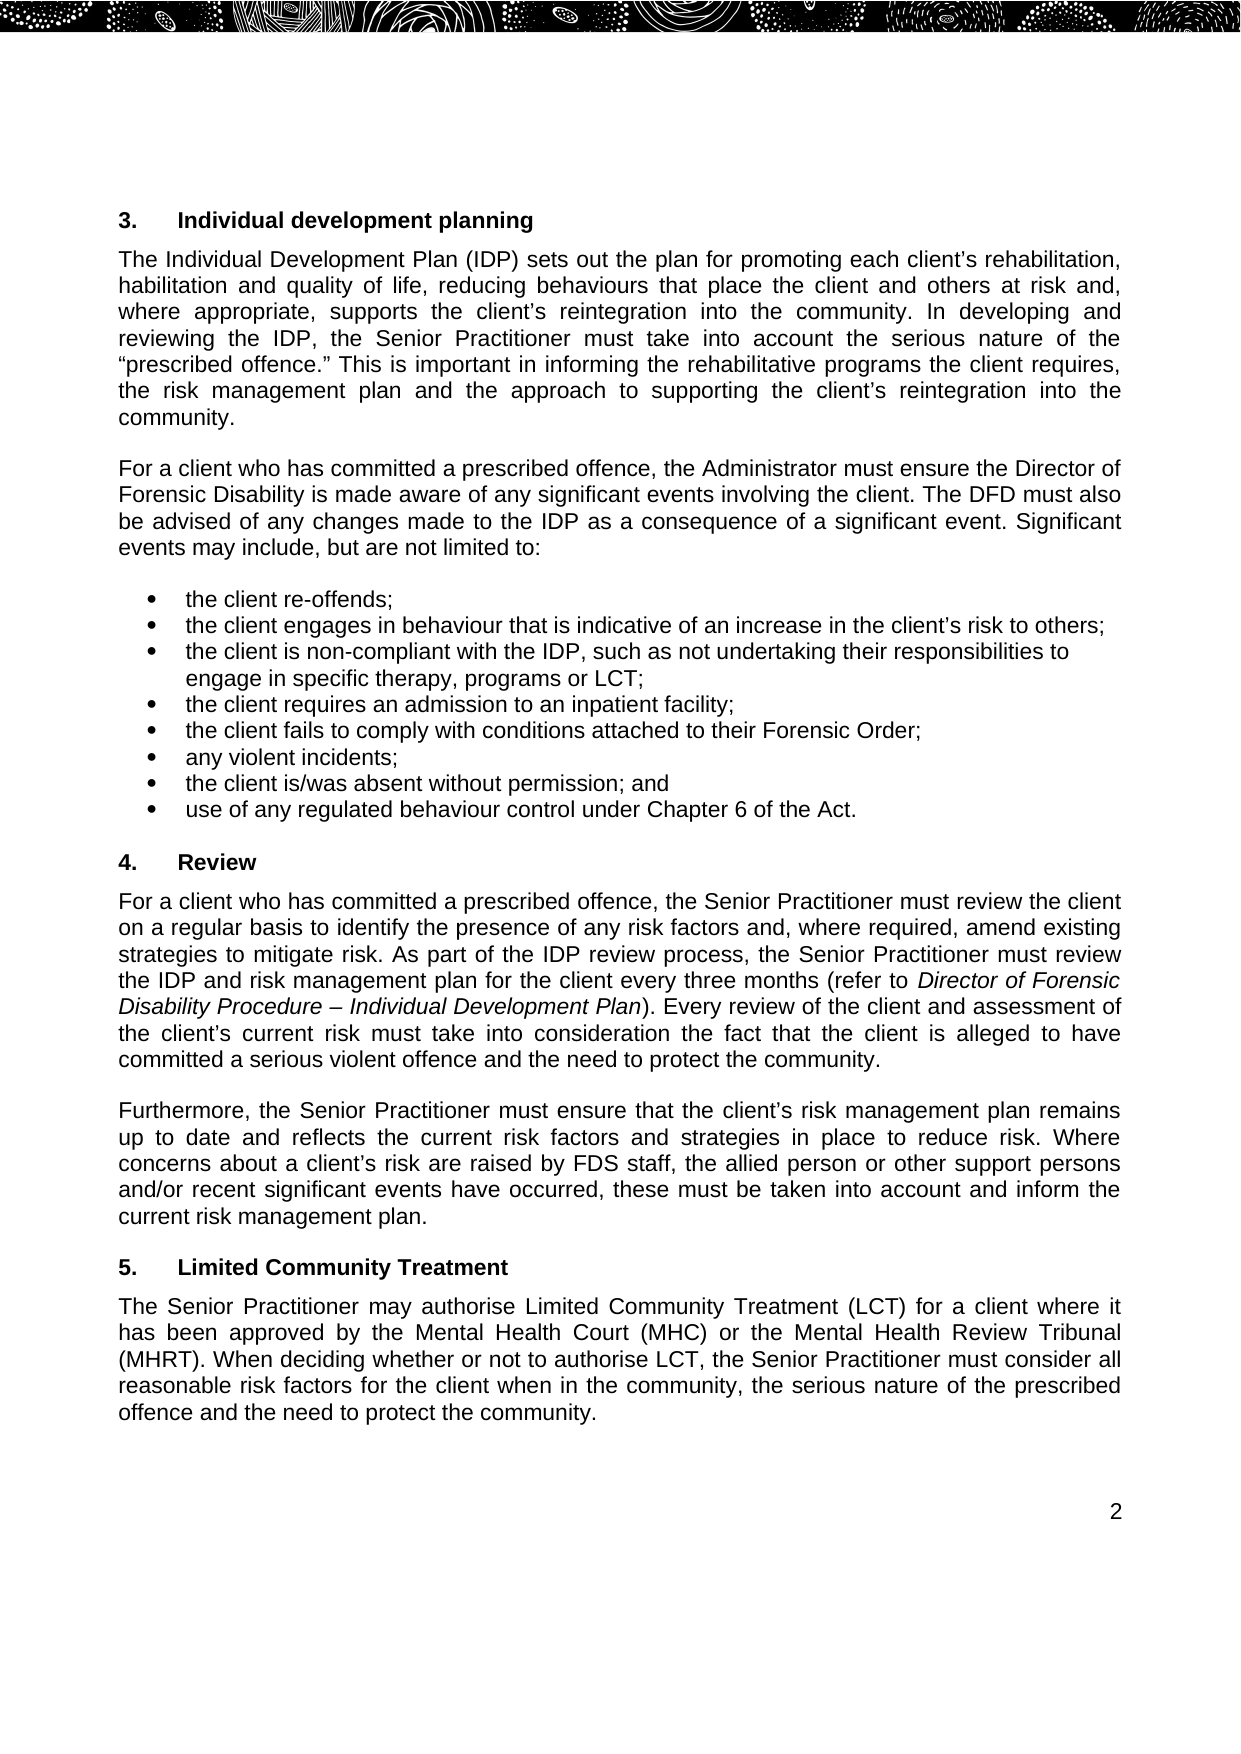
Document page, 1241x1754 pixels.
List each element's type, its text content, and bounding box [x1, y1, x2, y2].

list the client re-offends; [148, 586, 1122, 612]
list the client requires an admission to an inpatient facility; [148, 691, 1122, 717]
text For a client who has committed a prescribed offence, the Senior Practitioner must review the client on a regular basis to identify the presence of any risk factors and, where required, amend existing strategies to mitigate risk. As part of the IDP review process, the Senior Practitioner must review the IDP and risk management plan for the client every three months (refer to Director of Forensic Disability Procedure – Individual Development Plan). Every review of the client and assessment of the client’s current risk must take into consideration the fact that the client is alleged to have committed a serious violent offence and the need to protect the community. [118, 888, 1122, 1072]
list the client is/was absent without permission; and [148, 770, 1122, 796]
subtitle Review [118, 849, 1122, 875]
subtitle Limited Community Treatment [118, 1254, 1122, 1281]
text Furthermore, the Senior Practitioner must ensure that the client’s risk management plan remains up to date and reflects the current risk factors and strategies in place to reduce risk. Where concerns about a client’s risk are raised by FDS staff, the allied person or other support persons and/or recent significant events have occurred, these must be taken into account and inform the current risk management plan. [118, 1097, 1122, 1229]
subtitle Individual development planning [118, 207, 1122, 233]
list any violent incidents; [148, 744, 1122, 770]
text For a client who has committed a prescribed offence, the Administrator must ensure the Director of Forensic Disability is made aware of any significant events involving the client. The DFD must also be advised of any changes made to the IDP as a consequence of a significant event. Significant events may include, but are not limited to: [118, 455, 1122, 561]
picture [0, 1, 1241, 1754]
list the client is non-compliant with the IDP, such as not undertaking their responsibilities to engage in specific therapy, programs or LCT; [148, 638, 1122, 691]
text The Individual Development Plan (IDP) sets out the plan for promoting each client’s rehabilitation, habilitation and quality of life, reducing behaviours that place the client and others at risk and, where appropriate, supports the client’s reintegration into the community. In developing and reviewing the IDP, the Senior Practitioner must take into account the serious nature of the “prescribed offence.” This is important in informing the rehabilitative programs the client requires, the risk management plan and the approach to supporting the client’s reintegration into the community. [118, 246, 1122, 430]
text The Senior Practitioner may authorise Limited Community Treatment (LCT) for a client where it has been approved by the Mental Health Court (MHC) or the Mental Health Review Tribunal (MHRT). When deciding whether or not to authorise LCT, the Senior Practitioner must consider all reasonable risk factors for the client when in the community, the serious nature of the prescribed offence and the need to protect the community. [118, 1293, 1122, 1425]
list the client fails to comply with conditions attached to their Forensic Order; [148, 717, 1122, 744]
list use of any regulated behaviour control under Chapter 6 of the Act. [148, 796, 1122, 823]
list the client engages in behaviour that is indicative of an increase in the client’s risk to others; [148, 612, 1122, 638]
